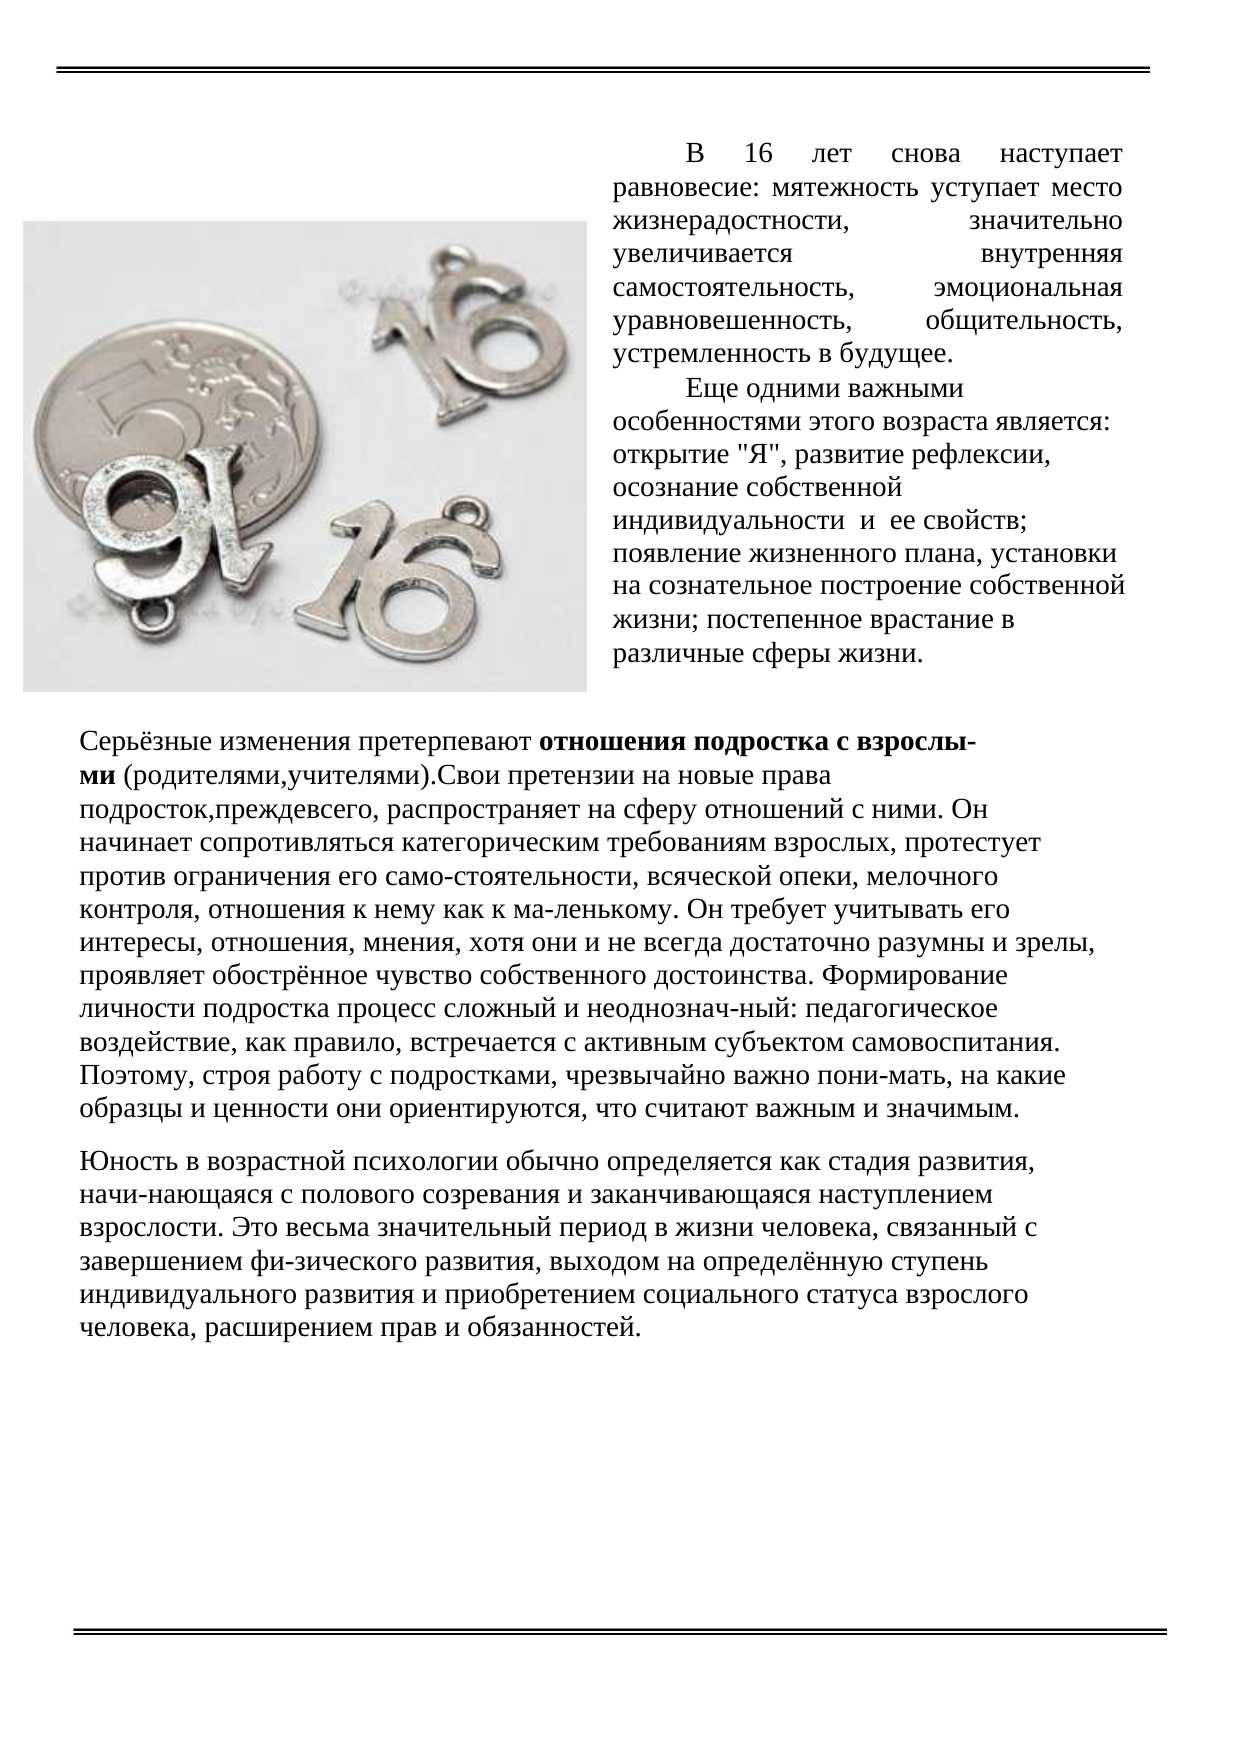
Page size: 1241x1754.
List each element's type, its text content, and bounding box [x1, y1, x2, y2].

picture [71, 1626, 1169, 1637]
text на сознательное построение собственной [612, 568, 1127, 601]
text жизни; постепенное врастание в различные сферы жизни. [612, 602, 1127, 669]
text Юность в возрастной психологии обычно определяется как стадия развития, начи-нающаяся с полового созревания и заканчивающаяся наступлением взрослости. Это весьма значительный период в жизни человека, связанный с завершением фи-зического развития, выходом на определённую ступень индивидуального развития и приобретением социального статуса взрослого человека, расширением прав и обязанностей. [79, 1143, 1111, 1343]
text В 16 лет снова наступает равновесие: мятежность уступает место жизнерадостности, значительно увеличивается внутренняя самостоятельность, эмоциональная уравновешенность, общительность, устремленность в будущее. [612, 136, 1123, 369]
picture [23, 221, 587, 692]
text Серьёзные изменения претерпевают отношения подростка с взрослы- [79, 723, 1127, 757]
text ми (родителями,учителями).Свои претензии на новые права подросток,преждевсего, распространяет на сферу отношений с ними. Он начинает сопротивляться категорическим требованиям взрослых, протестует против ограничения его само-стоятельности, всяческой опеки, мелочного контроля, отношения к нему как к ма-ленькому. Он требует учитывать его интересы, отношения, мнения, хотя они и не всегда достаточно разумны и зрелы, проявляет обострённое чувство собственного достоинства. Формирование личности подростка процесс сложный и неоднознач-ный: педагогическое воздействие, как правило, встречается с активным субъектом самовоспитания. Поэтому, строя работу с подростками, чрезвычайно важно пони-мать, на какие образцы и ценности они ориентируются, что считают важным и значимым. [79, 758, 1104, 1124]
text Еще одними важными особенностями этого возраста является: открытие "Я", развитие рефлексии, осознание собственной индивидуальности и ее свойств; появление жизненного плана, установки [612, 371, 1123, 568]
picture [54, 64, 1152, 75]
